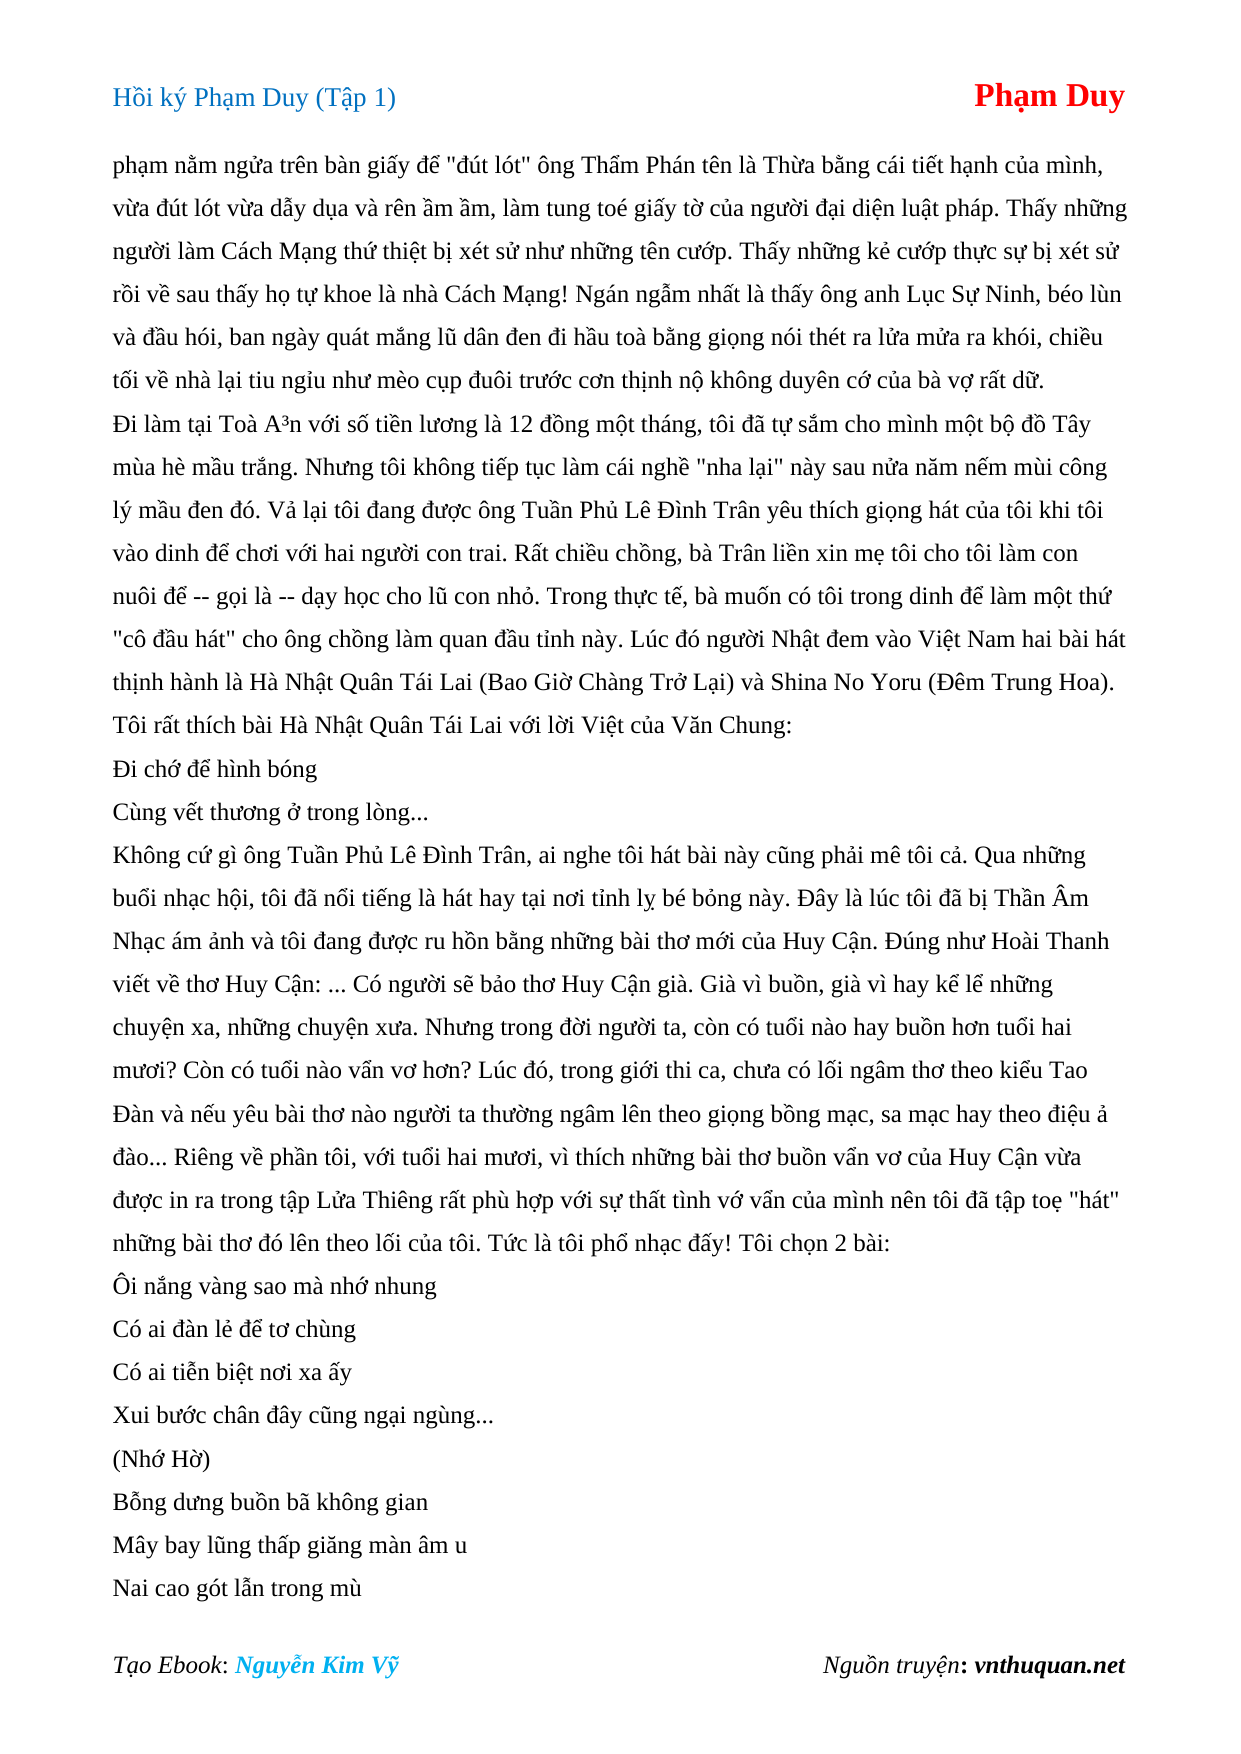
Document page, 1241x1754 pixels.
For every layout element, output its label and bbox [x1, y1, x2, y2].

text [112, 150, 1128, 1602]
